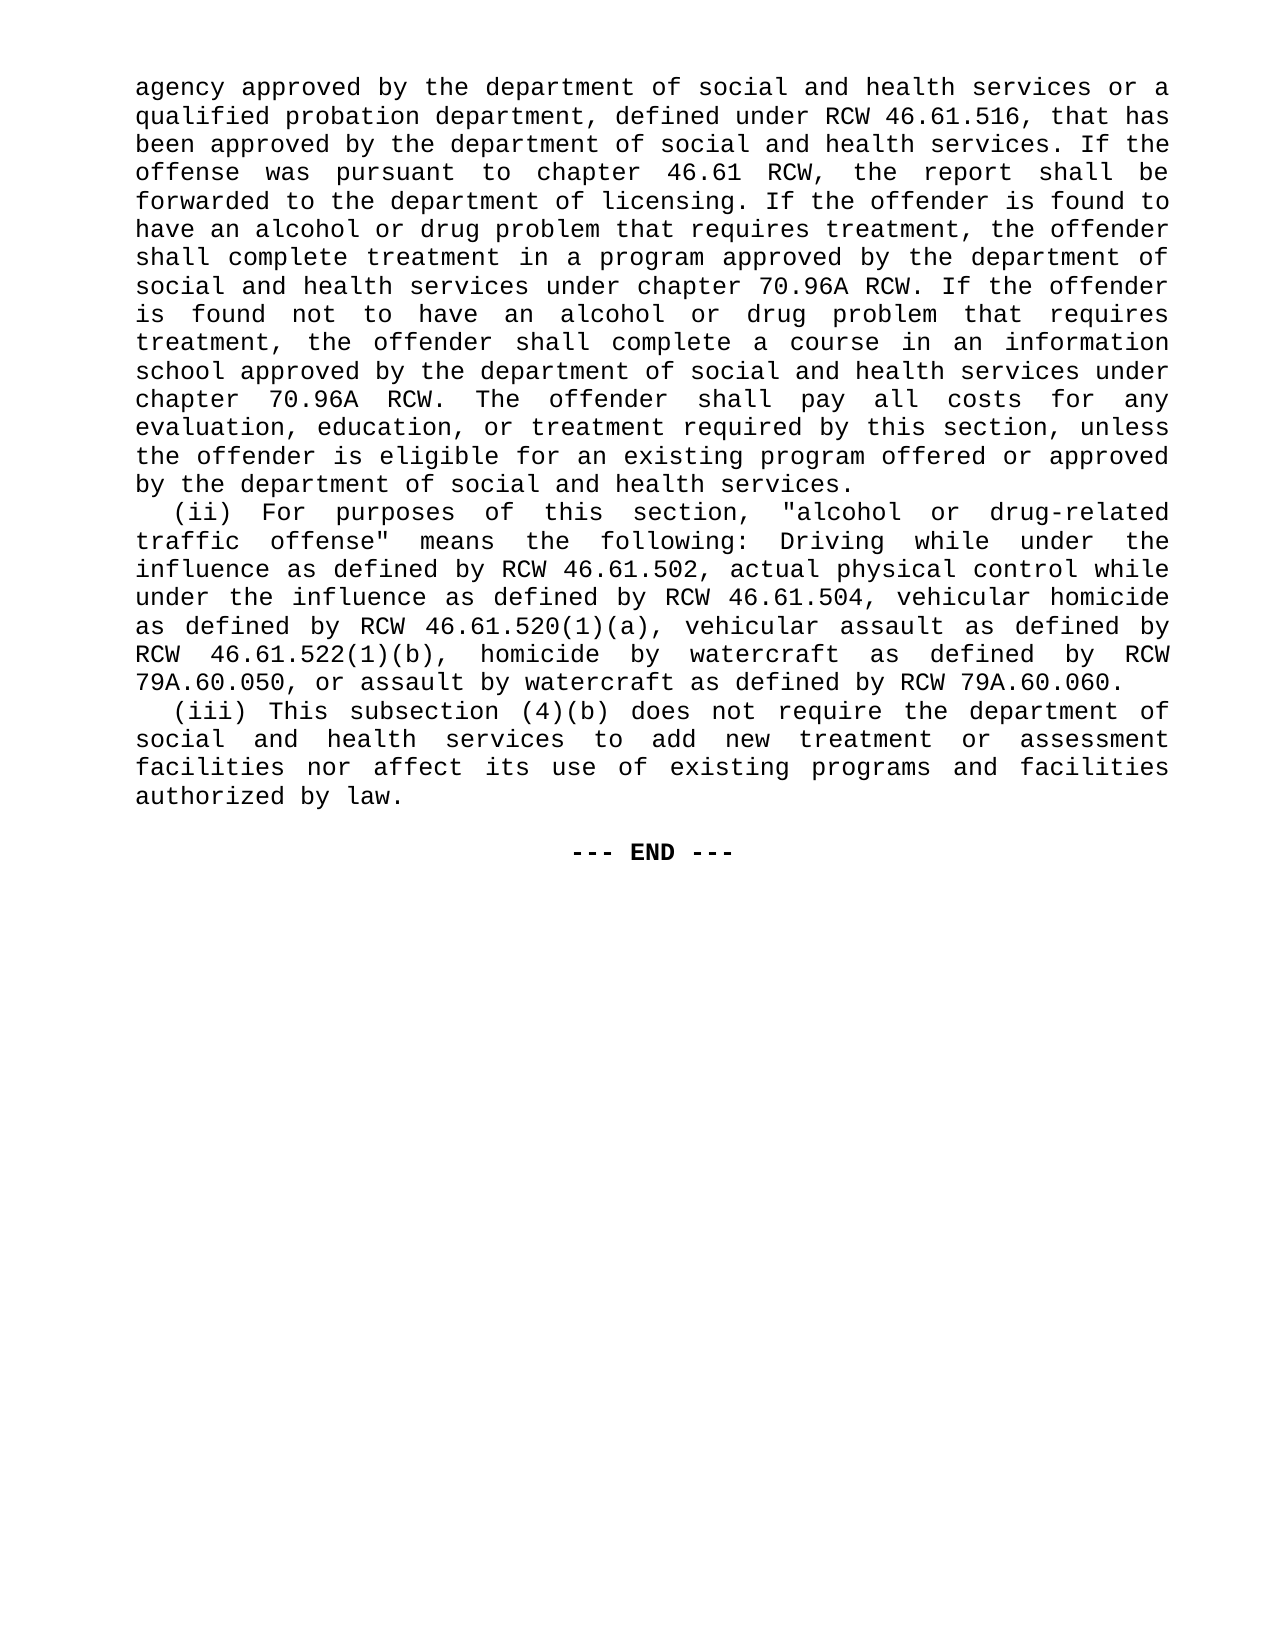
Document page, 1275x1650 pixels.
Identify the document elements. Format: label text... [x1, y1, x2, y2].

text (ii) For purposes of this section, "alcohol or drug-related traffic offense" means the following: Driving while under the influence as defined by RCW 46.61.502, actual physical control while under the influence as defined by RCW 46.61.504, vehicular homicide as defined by RCW 46.61.520(1)(a), vehicular assault as defined by RCW 46.61.522(1)(b), homicide by watercraft as defined by RCW 79A.60.050, or assault by watercraft as defined by RCW 79A.60.060. [135, 500, 1170, 698]
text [135, 75, 1170, 500]
text --- END --- [135, 840, 1170, 868]
text (iii) This subsection (4)(b) does not require the department of social and health services to add new treatment or assessment facilities nor affect its use of existing programs and facilities authorized by law. [135, 698, 1170, 812]
